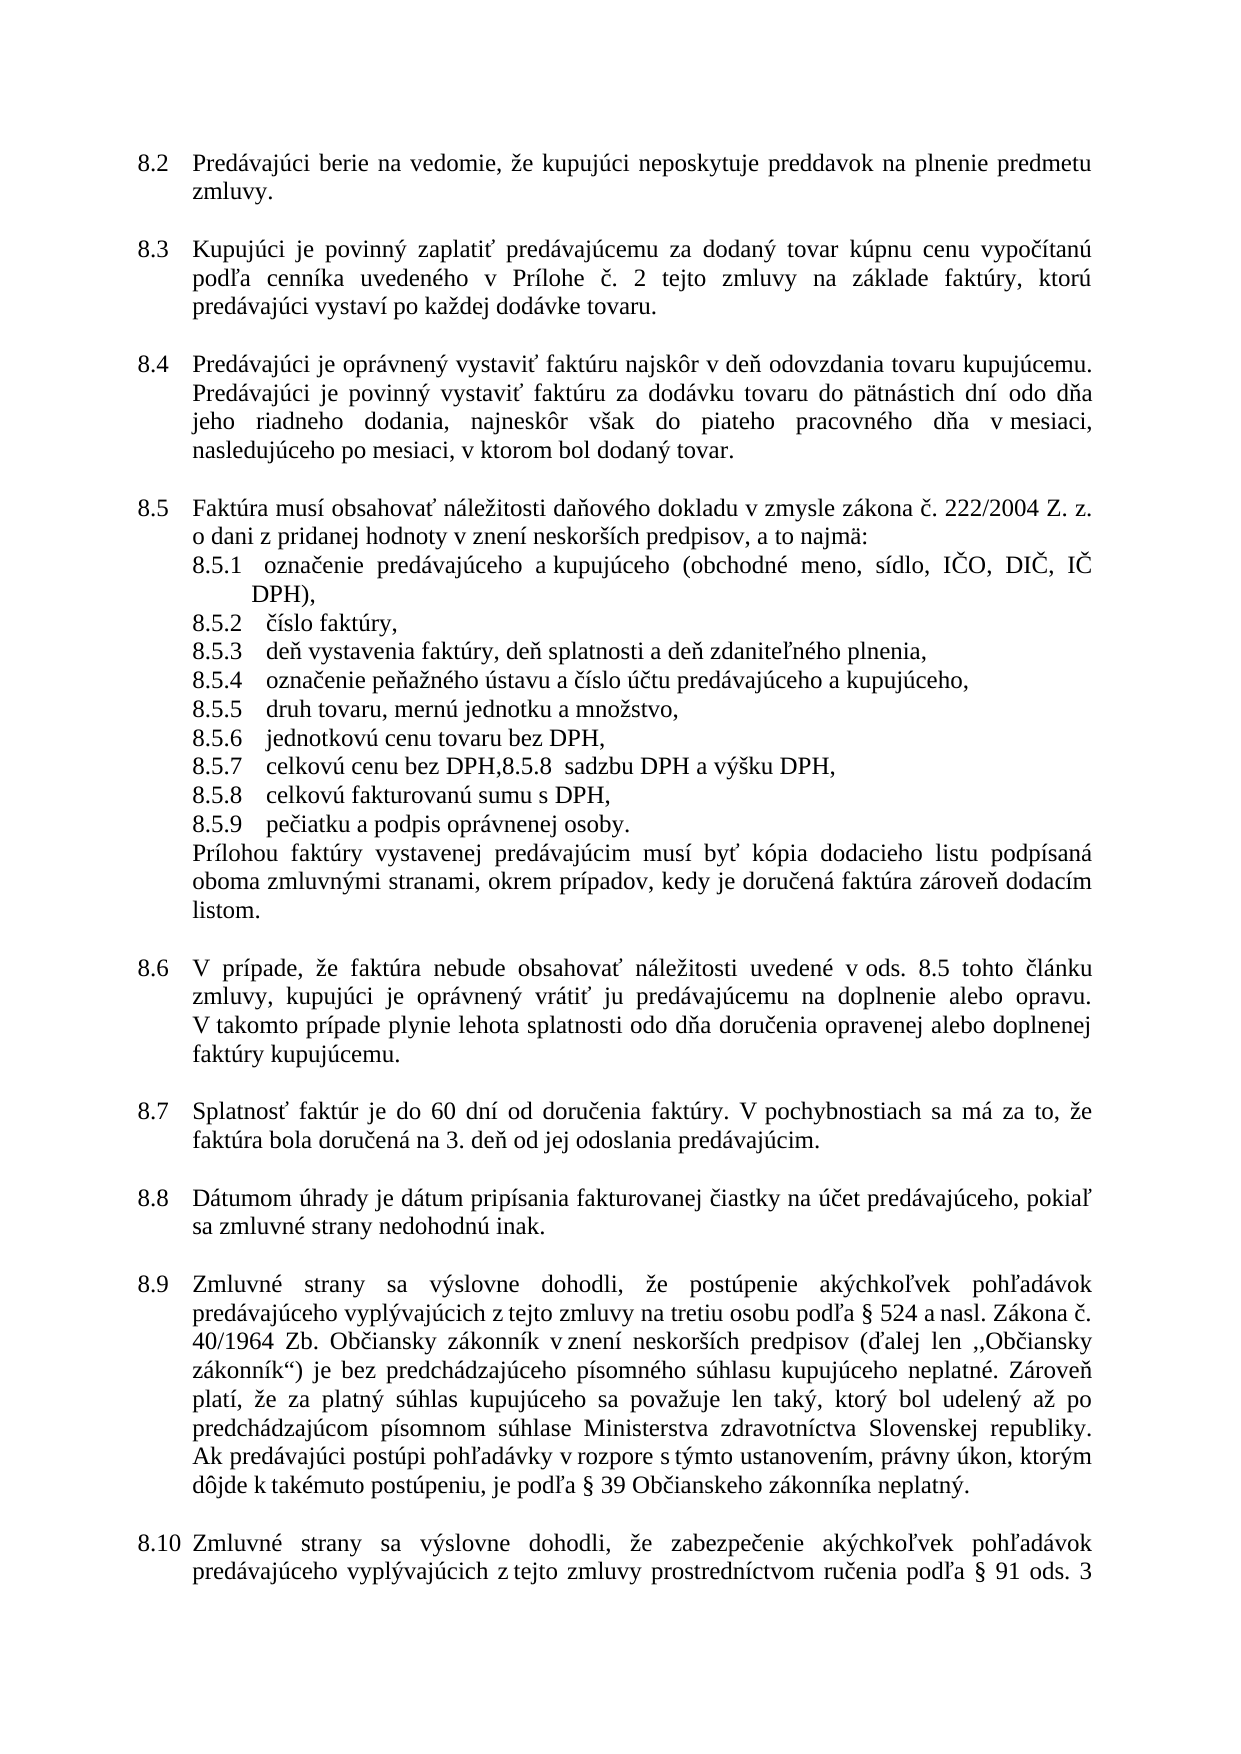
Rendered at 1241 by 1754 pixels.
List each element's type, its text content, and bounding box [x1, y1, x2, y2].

list V prípade, že faktúra nebude obsahovať náležitosti uvedené v ods. 8.5 tohto článku zmluvy, kupujúci je oprávnený vrátiť ju predávajúcemu na doplnenie alebo opravu. V takomto prípade plynie lehota splatnosti odo dňa doručenia opravenej alebo doplnenej faktúry kupujúcemu. [137, 953, 1093, 1068]
text Prílohou faktúry vystavenej predávajúcim musí byť kópia dodacieho listu podpísaná oboma zmluvnými stranami, okrem prípadov, kedy je doručená faktúra zároveň dodacím listom. [192, 838, 1093, 924]
list jednotkovú cenu tovaru bez DPH, [192, 723, 1093, 751]
list Predávajúci berie na vedomie, že kupujúci neposkytuje preddavok na plnenie predmetu zmluvy. [137, 148, 1093, 205]
list Faktúra musí obsahovať náležitosti daňového dokladu v zmysle zákona č. 222/2004 Z. z. o dani z pridanej hodnoty v znení neskorších predpisov, a to najmä: [137, 493, 1093, 550]
list celkovú fakturovanú sumu s DPH, [192, 780, 1093, 809]
list deň vystavenia faktúry, deň splatnosti a deň zdaniteľného plnenia, [192, 636, 1093, 665]
list Zmluvné strany sa výslovne dohodli, že postúpenie akýchkoľvek pohľadávok predávajúceho vyplývajúcich z tejto zmluvy na tretiu osobu podľa § 524 a nasl. Zákona č. 40/1964 Zb. Občiansky zákonník v znení neskorších predpisov (ďalej len ,,Občiansky zákonník“) je bez predchádzajúceho písomného súhlasu kupujúceho neplatné. Zároveň platí, že za platný súhlas kupujúceho sa považuje len taký, ktorý bol udelený až po predchádzajúcom písomnom súhlase Ministerstva zdravotníctva Slovenskej republiky. Ak predávajúci postúpi pohľadávky v rozpore s týmto ustanovením, právny úkon, ktorým dôjde k takémuto postúpeniu, je podľa § 39 Občianskeho zákonníka neplatný. [137, 1269, 1093, 1499]
list Kupujúci je povinný zaplatiť predávajúcemu za dodaný tovar kúpnu cenu vypočítanú podľa cenníka uvedeného v Prílohe č. 2 tejto zmluvy na základe faktúry, ktorú predávajúci vystaví po každej dodávke tovaru. [137, 234, 1093, 320]
list označenie predávajúceho a kupujúceho (obchodné meno, sídlo, IČO, DIČ, IČ DPH), [192, 550, 1093, 608]
list Dátumom úhrady je dátum pripísania fakturovanej čiastky na účet predávajúceho, pokiaľ sa zmluvné strany nedohodnú inak. [137, 1183, 1093, 1240]
list pečiatku a podpis oprávnenej osoby. [192, 809, 1093, 838]
list druh tovaru, mernú jednotku a množstvo, [192, 694, 1093, 723]
list Splatnosť faktúr je do 60 dní od doručenia faktúry. V pochybnostiach sa má za to, že faktúra bola doručená na 3. deň od jej odoslania predávajúcim. [137, 1096, 1093, 1154]
list číslo faktúry, [192, 608, 1093, 636]
list označenie peňažného ústavu a číslo účtu predávajúceho a kupujúceho, [192, 665, 1093, 694]
list Predávajúci je oprávnený vystaviť faktúru najskôr v deň odovzdania tovaru kupujúcemu. Predávajúci je povinný vystaviť faktúru za dodávku tovaru do pätnástich dní odo dňa jeho riadneho dodania, najneskôr však do piateho pracovného dňa v mesiaci, nasledujúceho po mesiaci, v ktorom bol dodaný tovar. [137, 349, 1093, 464]
list celkovú cenu bez DPH,8.5.8 sadzbu DPH a výšku DPH, [192, 751, 1093, 780]
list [137, 1528, 1093, 1585]
